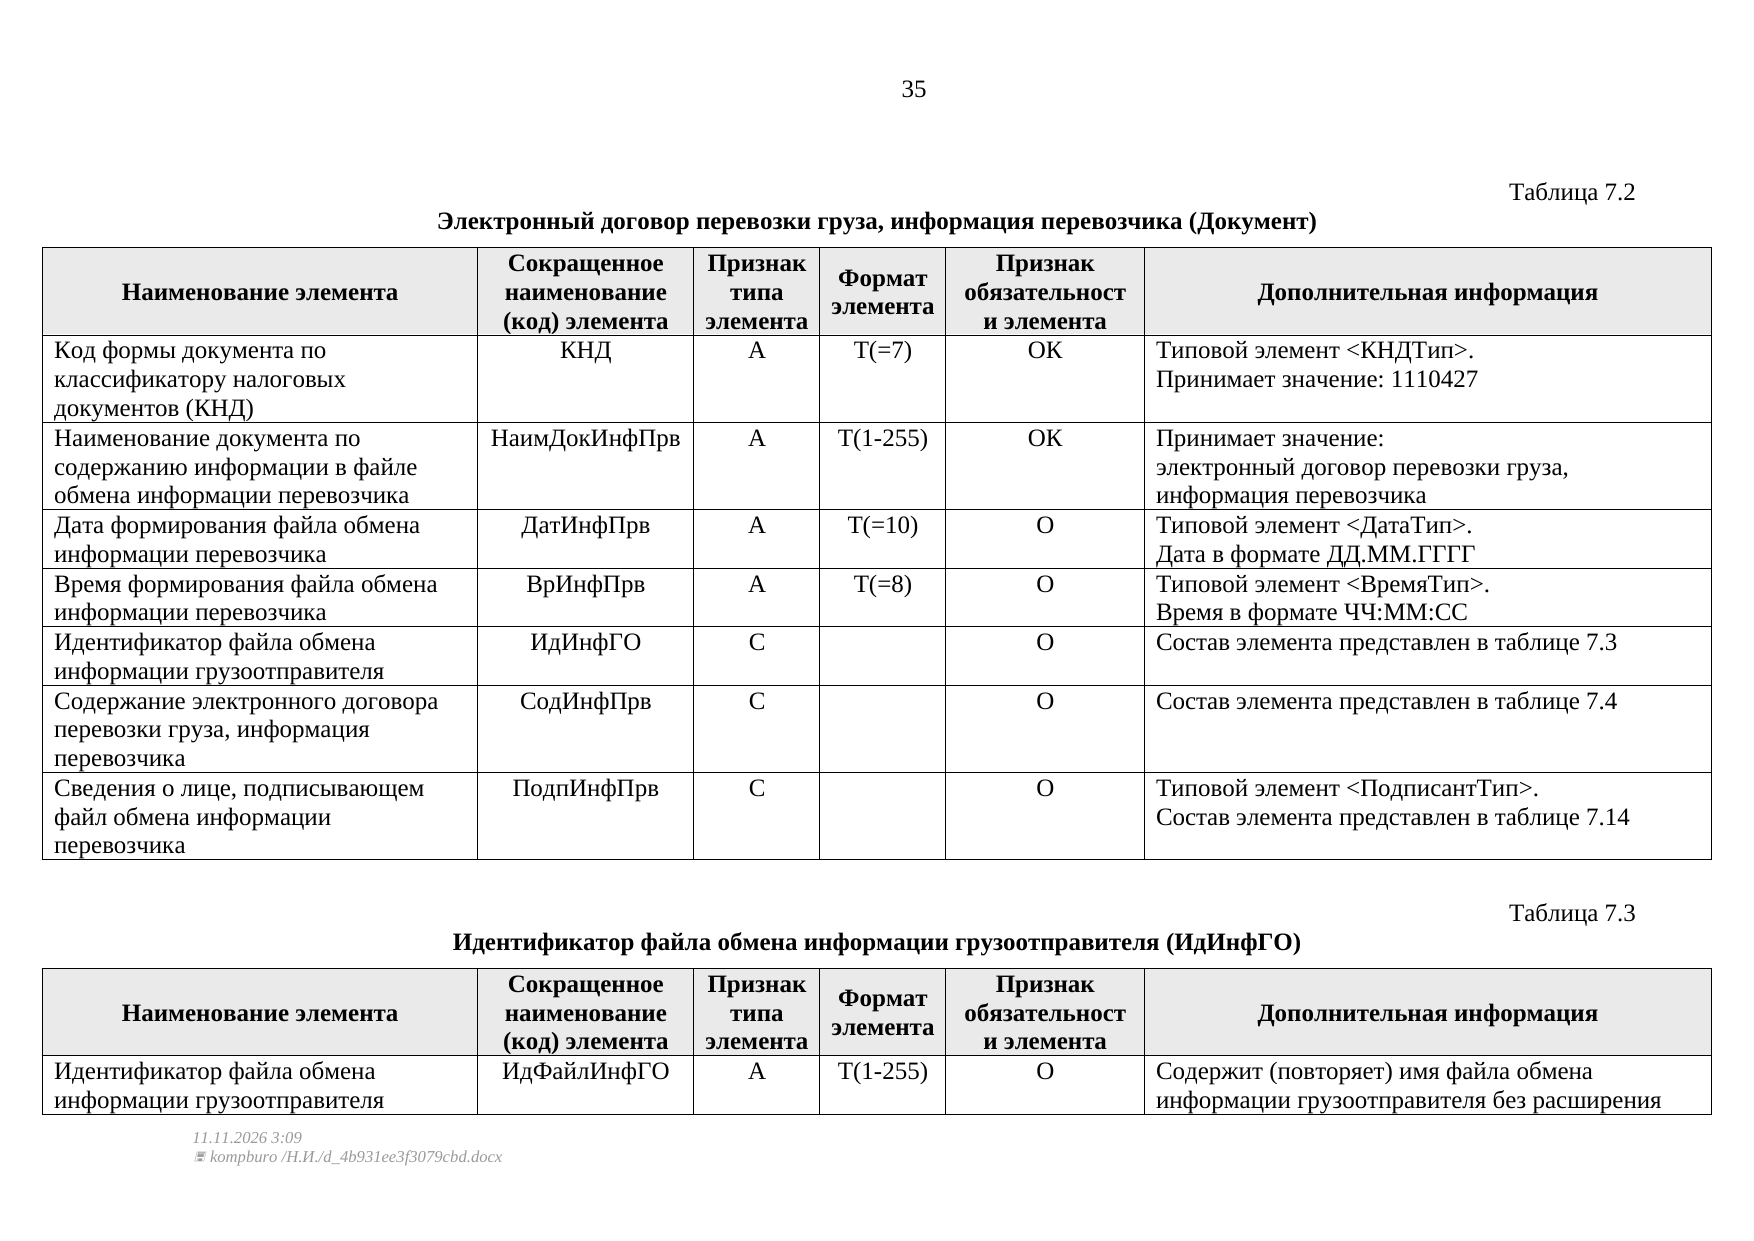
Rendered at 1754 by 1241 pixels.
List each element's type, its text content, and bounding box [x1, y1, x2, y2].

table_cell A [694, 569, 819, 626]
text Идентификатор файла обмена информации грузоотправителя (ИдИнфГО) [118, 927, 1636, 955]
table_cell T(=7) [820, 336, 945, 422]
table_cell Состав элемента представлен в таблице 7.3 [1145, 627, 1711, 685]
table_header Сокращенное наименование (код) элемента [478, 969, 693, 1055]
table_cell T(=10) [820, 510, 945, 568]
table_cell [820, 627, 945, 685]
table_header Дополнительная информация [1145, 969, 1711, 1055]
table_header Формат элемента [820, 969, 945, 1055]
table_cell Сведения о лице, подписывающем файл обмена информации перевозчика [43, 773, 477, 859]
table_cell Дата формирования файла обмена информации перевозчика [43, 510, 477, 568]
table_cell Код формы документа по классификатору налоговых документов (КНД) [43, 336, 477, 422]
table_cell [820, 686, 945, 772]
table_cell Принимает значение: электронный договор перевозки груза, информация перевозчика [1145, 423, 1711, 509]
table_header Формат элемента [820, 248, 945, 334]
table_cell ОК [946, 423, 1144, 509]
table_cell СодИнфПрв [478, 686, 693, 772]
table_cell Типовой элемент <ВремяТип>. Время в формате ЧЧ:ММ:СС [1145, 569, 1711, 626]
table_cell A [694, 1056, 819, 1114]
table_cell Содержит (повторяет) имя файла обмена информации грузоотправителя без расширения [1145, 1056, 1711, 1114]
table_cell О [946, 686, 1144, 772]
table_cell T(1-255) [820, 423, 945, 509]
table_cell Идентификатор файла обмена информации грузоотправителя [43, 627, 477, 685]
table_header Наименование элемента [43, 969, 477, 1055]
table_cell Типовой элемент <ДатаТип>. Дата в формате ДД.ММ.ГГГГ [1145, 510, 1711, 568]
table_cell [820, 773, 945, 859]
table_cell A [694, 336, 819, 422]
table_cell A [694, 510, 819, 568]
table_cell ИдИнфГО [478, 627, 693, 685]
table_cell Идентификатор файла обмена информации грузоотправителя [43, 1056, 477, 1114]
text Электронный договор перевозки груза, информация перевозчика (Документ) [118, 206, 1636, 235]
table_cell С [694, 686, 819, 772]
table_cell A [694, 423, 819, 509]
table_cell Содержание электронного договора перевозки груза, информация перевозчика [43, 686, 477, 772]
table_cell О [946, 510, 1144, 568]
table_cell ОК [946, 336, 1144, 422]
table_cell О [946, 569, 1144, 626]
table_cell ВрИнфПрв [478, 569, 693, 626]
table_cell T(1-255) [820, 1056, 945, 1114]
text Таблица 7.3 [118, 898, 1636, 927]
table_cell О [946, 1056, 1144, 1114]
table_cell ИдФайлИнфГО [478, 1056, 693, 1114]
table_cell НаимДокИнфПрв [478, 423, 693, 509]
table_header Признак обязательности элемента [946, 248, 1144, 334]
table_cell T(=8) [820, 569, 945, 626]
table_cell Время формирования файла обмена информации перевозчика [43, 569, 477, 626]
table_header Сокращенное наименование (код) элемента [478, 248, 693, 334]
table_header Признак типа элемента [694, 969, 819, 1055]
table_cell Состав элемента представлен в таблице 7.4 [1145, 686, 1711, 772]
table_header Признак обязательности элемента [946, 969, 1144, 1055]
table_cell ДатИнфПрв [478, 510, 693, 568]
text Таблица 7.2 [118, 177, 1636, 206]
table_cell О [946, 773, 1144, 859]
table_cell Наименование документа по содержанию информации в файле обмена информации перевозчика [43, 423, 477, 509]
table_cell О [946, 627, 1144, 685]
table_cell Типовой элемент <КНДТип>. Принимает значение: 1110427 [1145, 336, 1711, 422]
table_cell КНД [478, 336, 693, 422]
table_cell ПодпИнфПрв [478, 773, 693, 859]
table_cell С [694, 627, 819, 685]
table_header Признак типа элемента [694, 248, 819, 334]
table_cell С [694, 773, 819, 859]
table_cell Типовой элемент <ПодписантТип>. Состав элемента представлен в таблице 7.14 [1145, 773, 1711, 859]
table_header Дополнительная информация [1145, 248, 1711, 334]
table_header Наименование элемента [43, 248, 477, 334]
